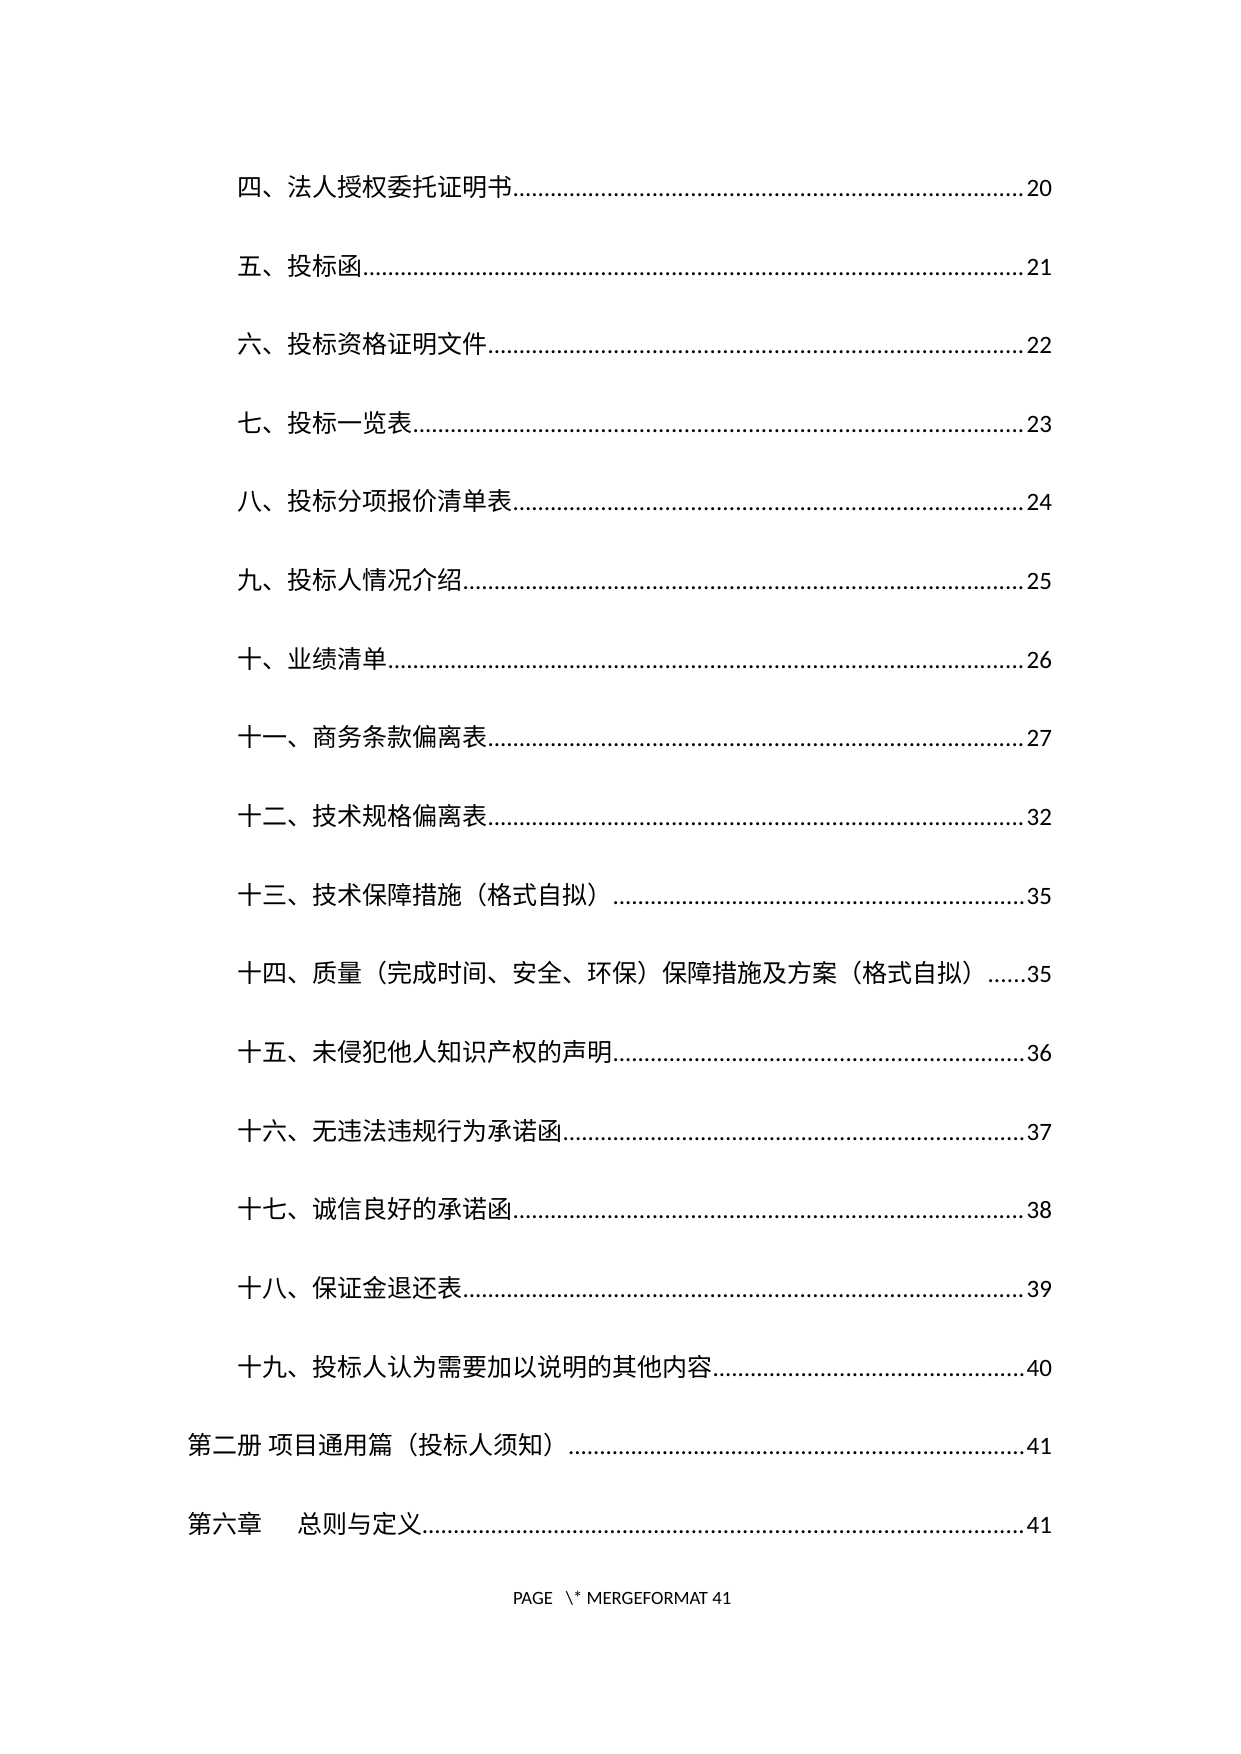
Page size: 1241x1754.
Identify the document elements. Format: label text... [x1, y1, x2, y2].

text 九、投标人情况介绍 25 [237, 546, 1053, 611]
text 第二册 项目通用篇（投标人须知） 41 [187, 1411, 1053, 1476]
text 十七、诚信良好的承诺函 38 [237, 1175, 1053, 1240]
text 十、业绩清单 26 [237, 625, 1053, 690]
text 八、投标分项报价清单表 24 [237, 467, 1053, 532]
text 十六、无违法违规行为承诺函 37 [237, 1097, 1053, 1162]
text 七、投标一览表 23 [237, 389, 1053, 454]
text 十九、投标人认为需要加以说明的其他内容 40 [237, 1333, 1053, 1398]
text 四、法人授权委托证明书 20 [237, 153, 1053, 218]
text 十一、商务条款偏离表 27 [237, 703, 1053, 768]
text 第六章 总则与定义 41 [187, 1490, 1053, 1555]
text 十二、技术规格偏离表 32 [237, 782, 1053, 847]
text 五、投标函 21 [237, 232, 1053, 297]
text 十八、保证金退还表 39 [237, 1254, 1053, 1319]
text 十五、未侵犯他人知识产权的声明 36 [237, 1018, 1053, 1083]
text 十三、技术保障措施（格式自拟） 35 [237, 861, 1053, 926]
text 十四、质量（完成时间、安全、环保）保障措施及方案（格式自拟） 35 [237, 939, 1053, 1004]
text 六、投标资格证明文件 22 [237, 310, 1053, 375]
